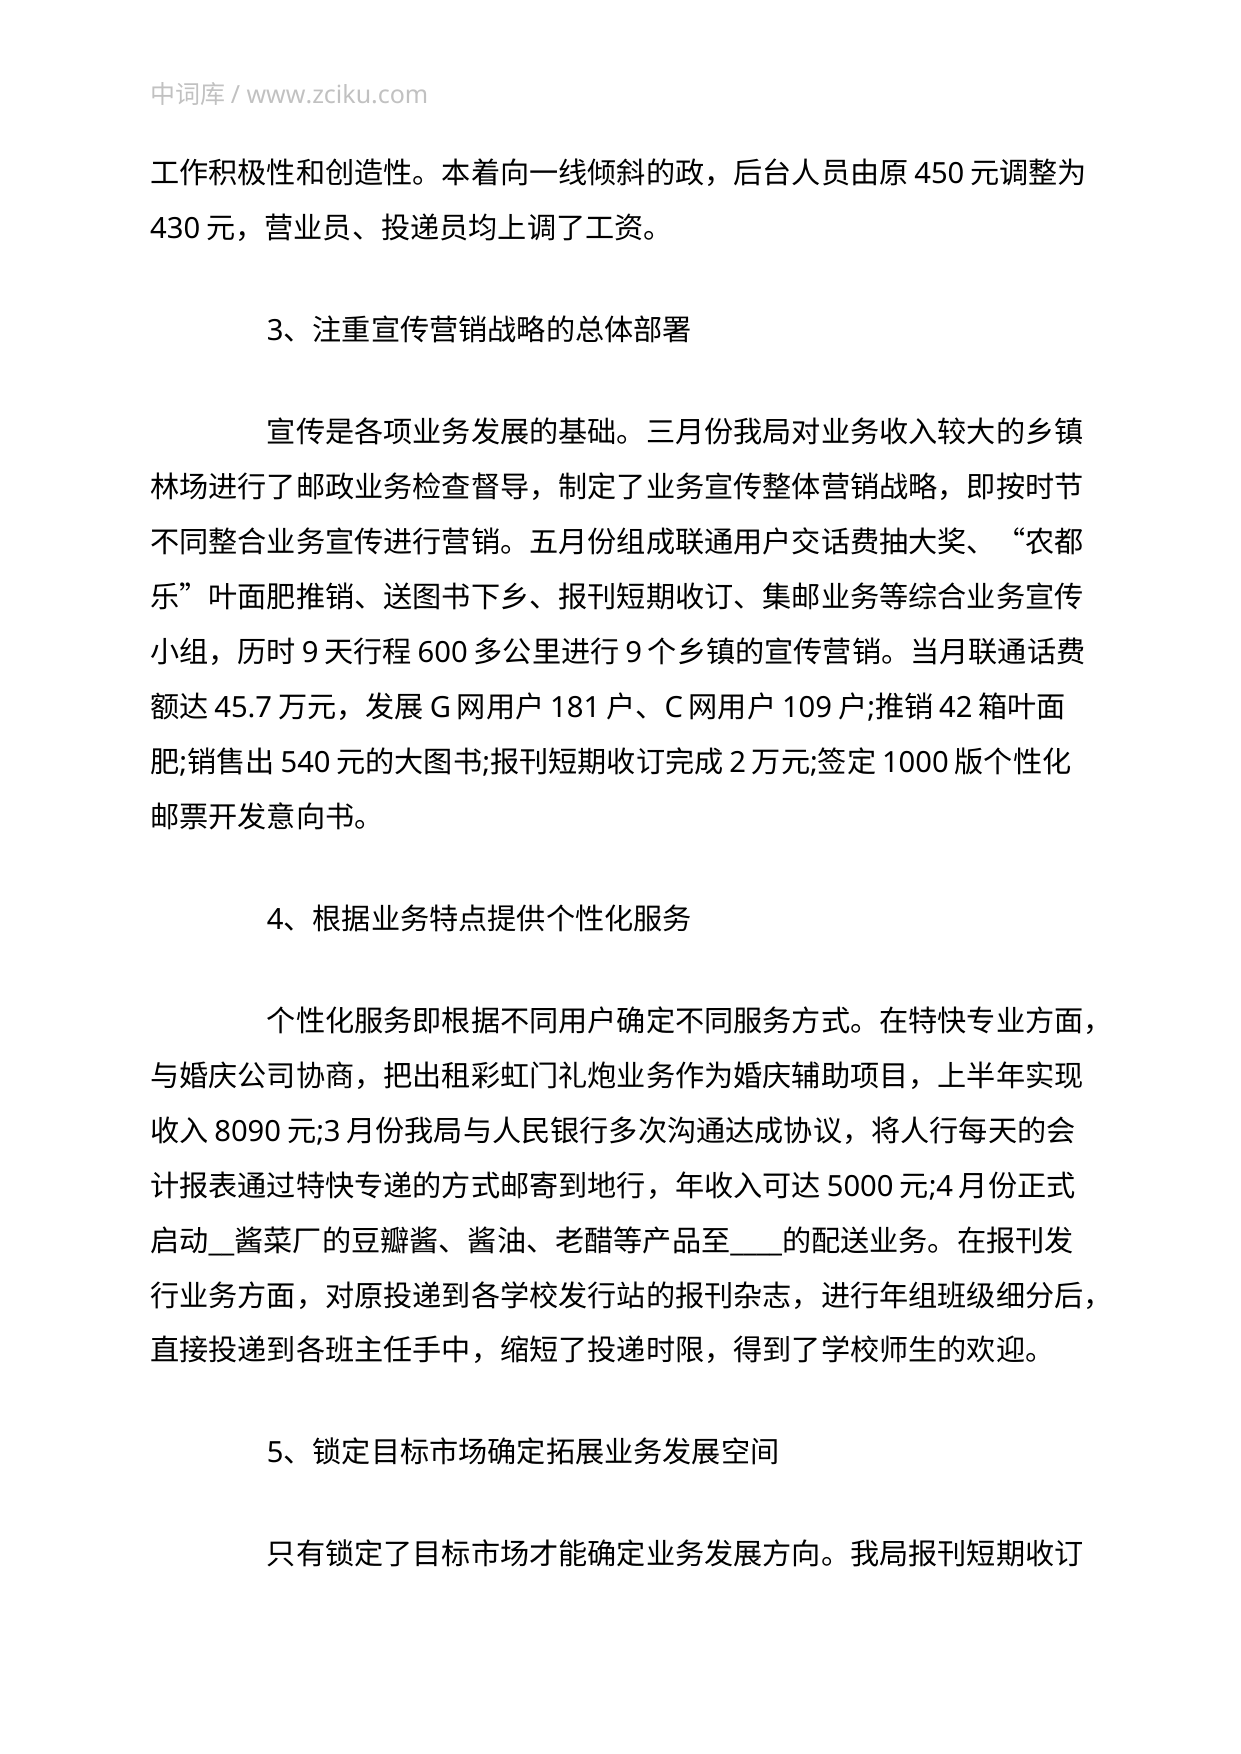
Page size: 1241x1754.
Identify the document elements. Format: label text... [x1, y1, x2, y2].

text 宣传是各项业务发展的基础。三月份我局对业务收入较大的乡镇林场进行了邮政业务检查督导，制定了业务宣传整体营销战略，即按时节不同整合业务宣传进行营销。五月份组成联通用户交话费抽大奖、“农都乐”叶面肥推销、送图书下乡、报刊短期收订、集邮业务等综合业务宣传小组，历时9天行程600多公里进行9个乡镇的宣传营销。当月联通话费额达45.7万元，发展G网用户181户、C网用户109户;推销42箱叶面肥;销售出540元的大图书;报刊短期收订完成2万元;签定1000版个性化邮票开发意向书。 [150, 409, 1090, 836]
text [150, 150, 1090, 247]
text 3、注重宣传营销战略的总体部署 [150, 307, 1090, 349]
text 4、根据业务特点提供个性化服务 [150, 895, 1090, 938]
text 个性化服务即根据不同用户确定不同服务方式。在特快专业方面，与婚庆公司协商，把出租彩虹门礼炮业务作为婚庆辅助项目，上半年实现收入8090元;3月份我局与人民银行多次沟通达成协议，将人行每天的会计报表通过特快专递的方式邮寄到地行，年收入可达5000元;4月份正式启动__酱菜厂的豆瓣酱、酱油、老醋等产品至____的配送业务。在报刊发行业务方面，对原投递到各学校发行站的报刊杂志，进行年组班级细分后，直接投递到各班主任手中，缩短了投递时限，得到了学校师生的欢迎。 [150, 997, 1090, 1369]
text 5、锁定目标市场确定拓展业务发展空间 [150, 1429, 1090, 1471]
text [150, 1531, 1090, 1573]
